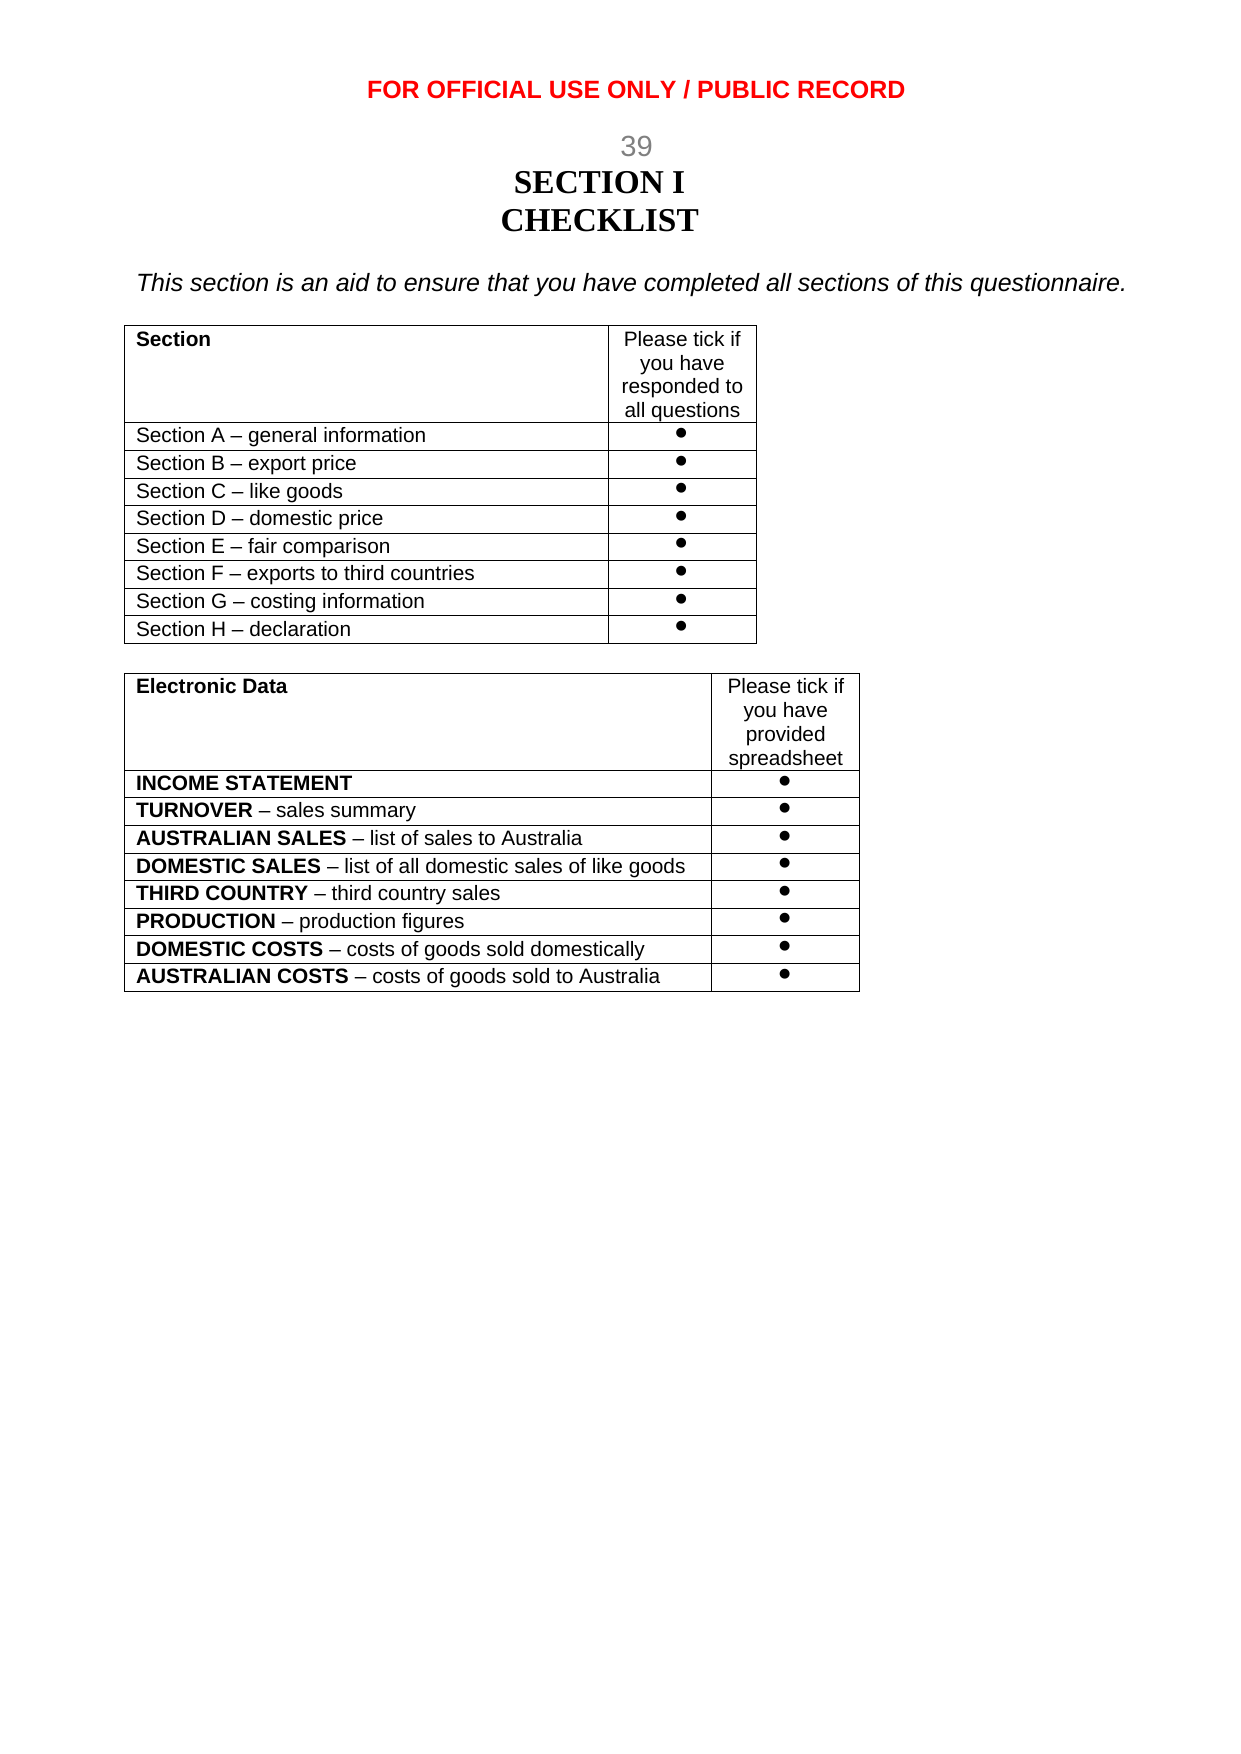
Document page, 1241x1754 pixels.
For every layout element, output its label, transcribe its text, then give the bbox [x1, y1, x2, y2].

table_header Electronic Data [125, 674, 711, 770]
table_cell [712, 798, 859, 825]
table_cell [609, 534, 756, 560]
table_cell [609, 616, 756, 643]
table_cell DOMESTIC SALES – list of all domestic sales of like goods [125, 854, 711, 880]
table_cell THIRD COUNTRY – third country sales [125, 881, 711, 908]
table_cell Section B – export price [125, 451, 608, 477]
table_cell Section A – general information [125, 423, 608, 450]
table_cell Section G – costing information [125, 589, 608, 615]
table_header Please tick if you have provided spreadsheet [712, 674, 859, 770]
table_cell [609, 506, 756, 533]
table_cell [712, 936, 859, 963]
table_cell Section H – declaration [125, 616, 608, 643]
table_cell Section F – exports to third countries [125, 561, 608, 588]
table_cell [712, 854, 859, 880]
table_cell Section E – fair comparison [125, 534, 608, 560]
table_cell [712, 826, 859, 852]
table_cell [712, 881, 859, 908]
table_cell Section D – domestic price [125, 506, 608, 533]
table_header Section [125, 326, 608, 422]
table_cell TURNOVER – sales summary [125, 798, 711, 825]
table_cell [712, 909, 859, 935]
text This section is an aid to ensure that you have completed all sections of this questionnaire. [136, 268, 1141, 297]
table_cell [609, 479, 756, 505]
table_cell AUSTRALIAN SALES – list of sales to [125, 826, 711, 852]
table_cell [609, 451, 756, 477]
subtitle Section I Checklist [136, 131, 1063, 239]
table_cell PRODUCTION – production figures [125, 909, 711, 935]
table_header Please tick if you have responded to all questions [609, 326, 756, 422]
table_cell [609, 561, 756, 588]
table_cell [712, 964, 859, 991]
table_cell [712, 771, 859, 797]
table_cell AUSTRALIAN COSTS – costs of goods sold to [125, 964, 711, 991]
table_cell [609, 423, 756, 450]
table_cell Section C – like goods [125, 479, 608, 505]
table_cell DOMESTIC COSTS – costs of goods sold domestically [125, 936, 711, 963]
table_cell INCOME STATEMENT [125, 771, 711, 797]
table_cell [609, 589, 756, 615]
